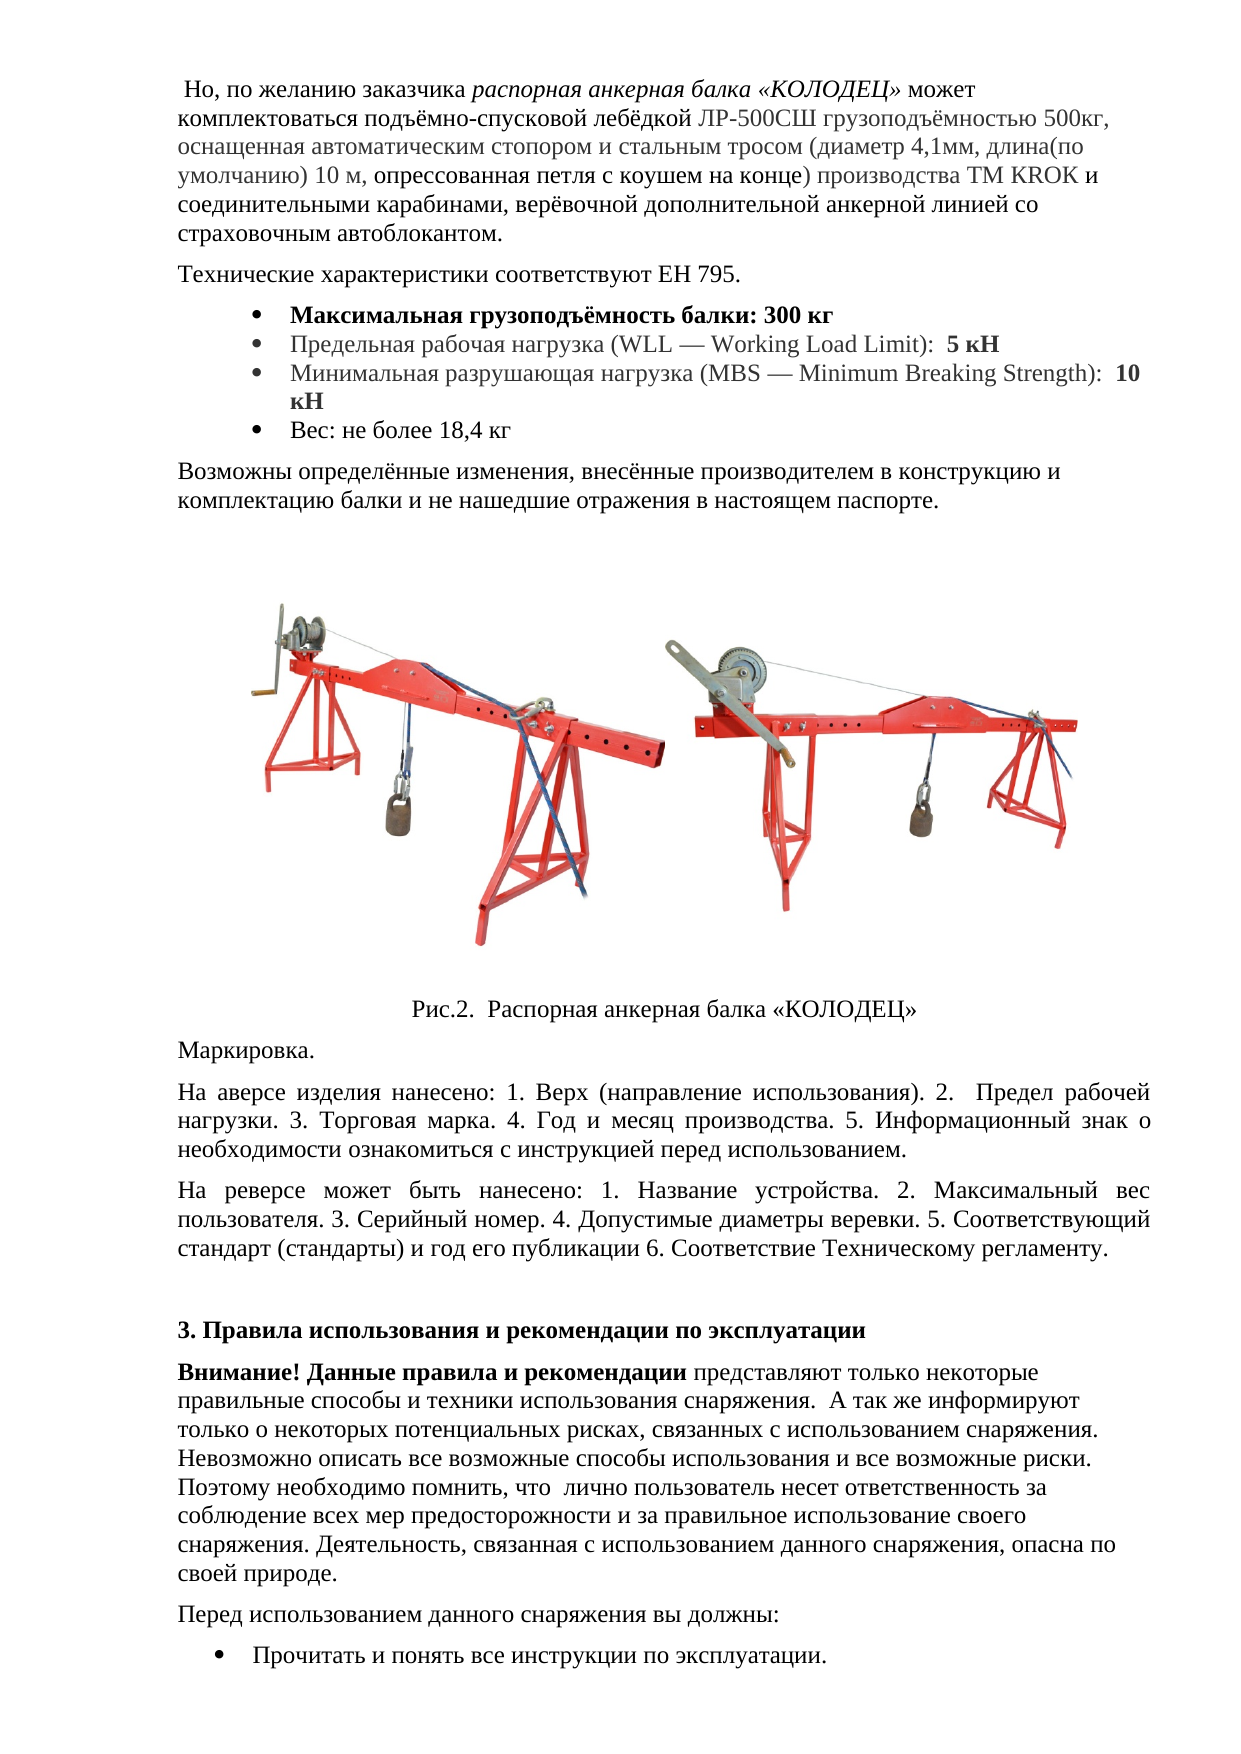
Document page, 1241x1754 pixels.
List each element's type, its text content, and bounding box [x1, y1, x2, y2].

picture [251, 567, 1078, 982]
list Вес: не более 18,4 кг [252, 415, 1152, 444]
list Прочитать и понять все инструкции по эксплуатации. [215, 1640, 1152, 1669]
text На аверсе изделия нанесено: 1. Верх (направление использования). 2. Предел рабочей нагрузки. 3. Торговая марка. 4. Год и месяц производства. 5. Информационный знак о необходимости ознакомиться с инструкцией перед использованием. [177, 1077, 1152, 1163]
text Рис.2. Распорная анкерная балка «КОЛОДЕЦ» [177, 994, 1152, 1023]
text 3. Правила использования и рекомендации по эксплуатации [177, 1315, 1152, 1344]
list Минимальная разрушающая нагрузка (MBS — Minimum Breaking Strength): 10 кН [252, 358, 1152, 415]
text Внимание! Данные правила и рекомендации представляют только некоторые правильные способы и техники использования снаряжения. А так же информируют только о некоторых потенциальных рисках, связанных с использованием снаряжения. Невозможно описать все возможные способы использования и все возможные риски. Поэтому необходимо помнить, что лично пользователь несет ответственность за соблюдение всех мер предосторожности и за правильное использование своего снаряжения. Деятельность, связанная с использованием данного снаряжения, опасна по своей природе. [177, 1357, 1152, 1587]
list Максимальная грузоподъёмность балки: 300 кг [252, 300, 1152, 329]
text Маркировка. [177, 1035, 1152, 1064]
text Но, по желанию заказчика распорная анкерная балка «КОЛОДЕЦ» может комплектоваться подъёмно-спусковой лебёдкой ЛР-500СШ грузоподъёмностью 500кг, оснащенная автоматическим стопором и стальным тросом (диаметр 4,1мм, длина(по умолчанию) 10 м, опрессованная петля с коушем на конце) производства ТМ КRОК и соединительными карабинами, верёвочной дополнительной анкерной линией со страховочным автоблокантом. [177, 74, 1152, 246]
text Технические характеристики соответствуют ЕН 795. [177, 259, 1152, 288]
text Возможны определённые изменения, внесённые производителем в конструкцию и комплектацию балки и не нашедшие отражения в настоящем паспорте. [177, 456, 1152, 514]
list Предельная рабочая нагрузка (WLL — Working Load Limit): 5 кН [252, 329, 1152, 358]
text На реверсе может быть нанесено: 1. Название устройства. 2. Максимальный вес пользователя. 3. Серийный номер. 4. Допустимые диаметры веревки. 5. Соответствующий стандарт (стандарты) и год его публикации 6. Соответствие Техническому регламенту. [177, 1175, 1152, 1262]
text Перед использованием данного снаряжения вы должны: [177, 1599, 1152, 1628]
